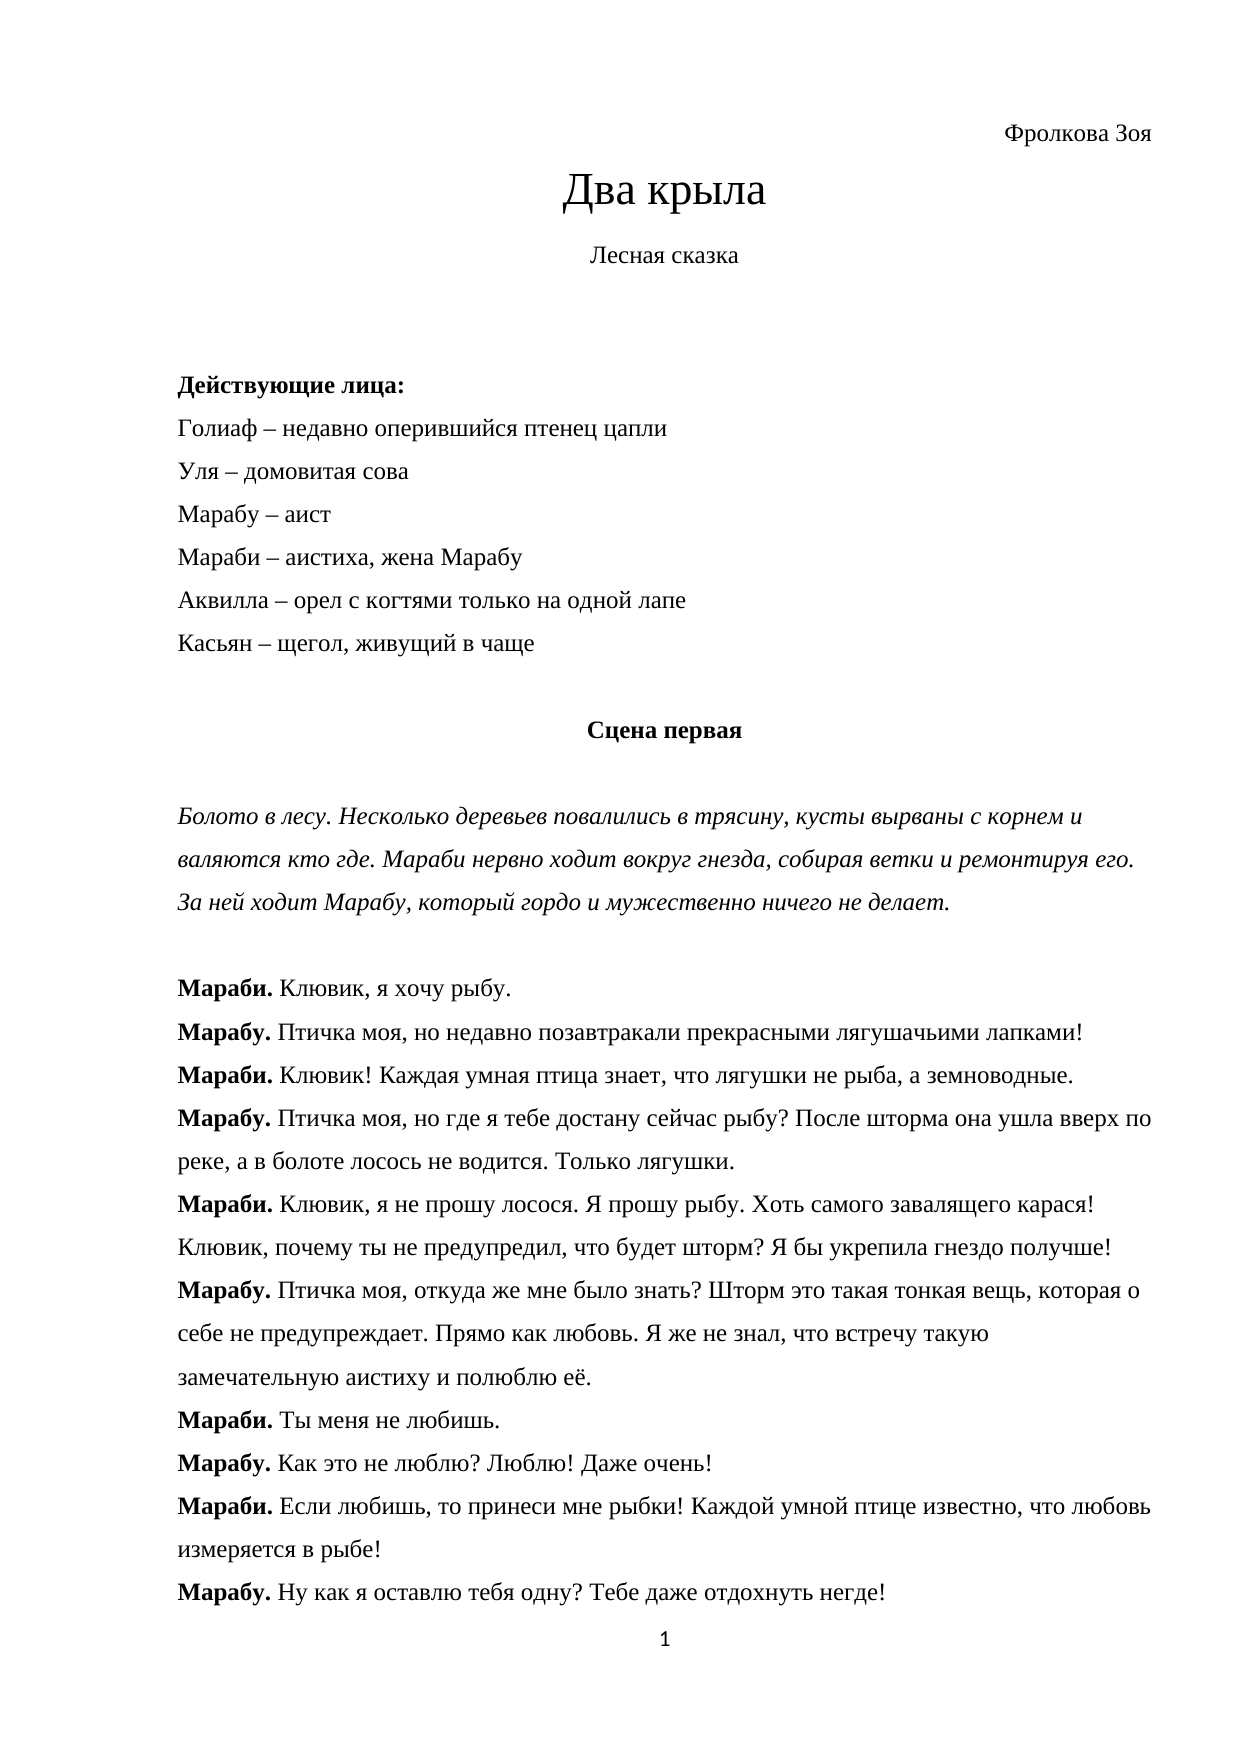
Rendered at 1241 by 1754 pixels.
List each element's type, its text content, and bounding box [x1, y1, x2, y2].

text Мараби. Клювик! Каждая умная птица знает, что лягушки не рыба, а земноводные. [177, 1060, 1152, 1088]
text Уля – домовитая сова [177, 456, 1152, 485]
text Мараби. Если любишь, то принеси мне рыбки! Каждой умной птице известно, что любовь измеряется в рыбе! [177, 1491, 1152, 1563]
text Лесная сказка [177, 240, 1152, 269]
text Мараби – аистиха, жена Марабу [177, 542, 1152, 571]
text Мараби. Клювик, я не прошу лосося. Я прошу рыбу. Хоть самого завалящего карася! Клювик, почему ты не предупредил, что будет шторм? Я бы укрепила гнездо получше! [177, 1189, 1152, 1261]
text Болото в лесу. Несколько деревьев повалились в трясину, кусты вырваны с корнем и валяются кто где. Мараби нервно ходит вокруг гнезда, собирая ветки и ремонтируя его. За ней ходит Марабу, который гордо и мужественно ничего не делает. [177, 801, 1152, 916]
text Фролкова Зоя [177, 118, 1152, 147]
text Марабу. Ну как я оставлю тебя одну? Тебе даже отдохнуть негде! [177, 1577, 1152, 1606]
text Аквилла – орел с когтями только на одной лапе [177, 585, 1152, 614]
text Марабу. Как это не люблю? Люблю! Даже очень! [177, 1448, 1152, 1477]
text Голиаф – недавно оперившийся птенец цапли [177, 413, 1152, 442]
text Мараби. Клювик, я хочу рыбу. [177, 973, 1152, 1002]
text Мараби. Ты меня не любишь. [177, 1405, 1152, 1433]
text Два крыла [177, 161, 1152, 214]
text Марабу. Птичка моя, откуда же мне было знать? Шторм это такая тонкая вещь, которая о себе не предупреждает. Прямо как любовь. Я же не знал, что встречу такую замечательную аистиху и полюблю её. [177, 1275, 1152, 1390]
text Сцена первая [177, 715, 1152, 743]
text Действующие лица: [177, 370, 1152, 398]
text Марабу – аист [177, 499, 1152, 528]
text Касьян – щегол, живущий в чаще [177, 628, 1152, 657]
text Марабу. Птичка моя, но недавно позавтракали прекрасными лягушачьими лапками! [177, 1017, 1152, 1045]
text Марабу. Птичка моя, но где я тебе достану сейчас рыбу? После шторма она ушла вверх по реке, а в болоте лосось не водится. Только лягушки. [177, 1103, 1152, 1175]
